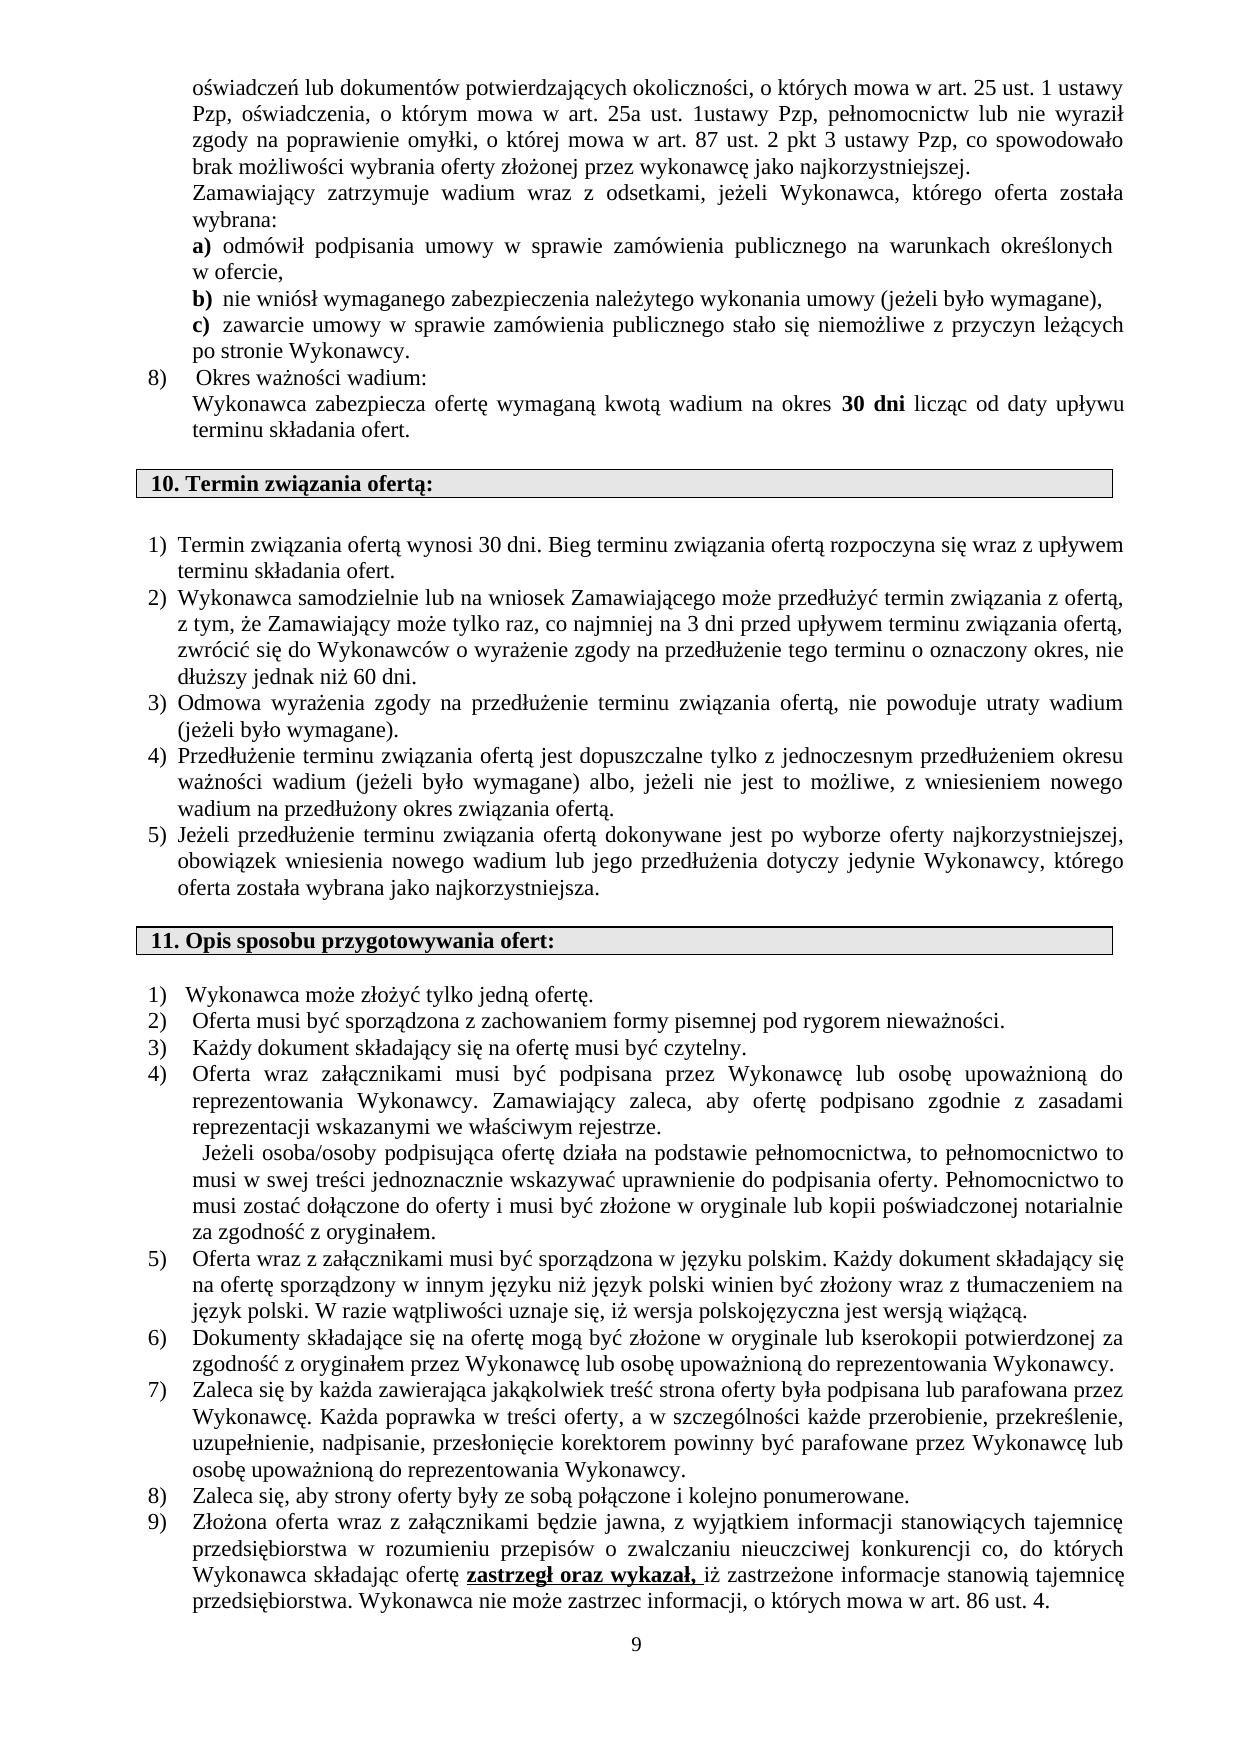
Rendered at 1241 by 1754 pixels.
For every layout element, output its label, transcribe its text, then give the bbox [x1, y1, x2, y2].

list Zaleca się, aby strony oferty były ze sobą połączone i kolejno ponumerowane. [148, 1482, 1125, 1508]
text Jeżeli osoba/osoby podpisująca ofertę działa na podstawie pełnomocnictwa, to pełnomocnictwo to musi w swej treści jednoznacznie wskazywać uprawnienie do podpisania oferty. Pełnomocnictwo to musi zostać dołączone do oferty i musi być złożone w oryginale lub kopii poświadczonej notarialnie za zgodność z oryginałem. [148, 1139, 1125, 1245]
list Wykonawca może złożyć tylko jedną ofertę. [148, 981, 1125, 1008]
list Wykonawca samodzielnie lub na wniosek Zamawiającego może przedłużyć termin związania z ofertą, z tym, że Zamawiający może tylko raz, co najmniej na 3 dni przed upływem terminu związania ofertą, zwrócić się do Wykonawców o wyrażenie zgody na przedłużenie tego terminu o oznaczony okres, nie dłuższy jednak niż 60 dni. [148, 584, 1125, 689]
table_header Termin związania ofertą: [137, 470, 1112, 497]
table_header Opis sposobu przygotowywania ofert: [137, 928, 1112, 954]
text Wykonawca zabezpiecza ofertę wymaganą kwotą wadium na okres 30 dni licząc od daty upływu terminu składania ofert. [192, 390, 1125, 443]
list Jeżeli przedłużenie terminu związania ofertą dokonywane jest po wyborze oferty najkorzystniejszej, obowiązek wniesienia nowego wadium lub jego przedłużenia dotyczy jedynie Wykonawcy, którego oferta została wybrana jako najkorzystniejsza. [148, 821, 1125, 900]
list nie wniósł wymaganego zabezpieczenia należytego wykonania umowy (jeżeli było wymagane), [192, 285, 1125, 311]
list zawarcie umowy w sprawie zamówienia publicznego stało się niemożliwe z przyczyn leżących po stronie Wykonawcy. [192, 311, 1125, 364]
list Odmowa wyrażenia zgody na przedłużenie terminu związania ofertą, nie powoduje utraty wadium (jeżeli było wymagane). [148, 689, 1125, 742]
list Zaleca się by każda zawierająca jakąkolwiek treść strona oferty była podpisana lub parafowana przez Wykonawcę. Każda poprawka w treści oferty, a w szczególności każde przerobienie, przekreślenie, uzupełnienie, nadpisanie, przesłonięcie korektorem powinny być parafowane przez Wykonawcę lub osobę upoważnioną do reprezentowania Wykonawcy. [148, 1377, 1125, 1482]
list Przedłużenie terminu związania ofertą jest dopuszczalne tylko z jednoczesnym przedłużeniem okresu ważności wadium (jeżeli było wymagane) albo, jeżeli nie jest to możliwe, z wniesieniem nowego wadium na przedłużony okres związania ofertą. [148, 742, 1125, 821]
list Oferta wraz z załącznikami musi być sporządzona w języku polskim. Każdy dokument składający się na ofertę sporządzony w innym języku niż język polski winien być złożony wraz z tłumaczeniem na język polski. W razie wątpliwości uznaje się, iż wersja polskojęzyczna jest wersją wiążącą. [148, 1245, 1125, 1324]
list Dokumenty składające się na ofertę mogą być złożone w oryginale lub kserokopii potwierdzonej za zgodność z oryginałem przez Wykonawcę lub osobę upoważnioną do reprezentowania Wykonawcy. [148, 1324, 1125, 1377]
list Oferta wraz załącznikami musi być podpisana przez Wykonawcę lub osobę upoważnioną do reprezentowania Wykonawcy. Zamawiający zaleca, aby ofertę podpisano zgodnie z zasadami reprezentacji wskazanymi we właściwym rejestrze. [148, 1060, 1125, 1139]
list Okres ważności wadium: [148, 364, 1125, 390]
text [192, 74, 1125, 179]
list Złożona oferta wraz z załącznikami będzie jawna, z wyjątkiem informacji stanowiących tajemnicę przedsiębiorstwa w rozumieniu przepisów o zwalczaniu nieuczciwej konkurencji co, do których Wykonawca składając ofertę zastrzegł oraz wykazał, iż zastrzeżone informacje stanowią tajemnicę przedsiębiorstwa. Wykonawca nie może zastrzec informacji, o których mowa w art. 86 ust. 4. [148, 1508, 1125, 1614]
text Zamawiający zatrzymuje wadium wraz z odsetkami, jeżeli Wykonawca, którego oferta została wybrana: [192, 179, 1125, 232]
list Każdy dokument składający się na ofertę musi być czytelny. [148, 1034, 1125, 1060]
list Oferta musi być sporządzona z zachowaniem formy pisemnej pod rygorem nieważności. [148, 1008, 1125, 1034]
list Termin związania ofertą wynosi 30 dni. Bieg terminu związania ofertą rozpoczyna się wraz z upływem terminu składania ofert. [148, 531, 1125, 584]
list odmówił podpisania umowy w sprawie zamówienia publicznego na warunkach określonych w ofercie, [192, 232, 1125, 285]
